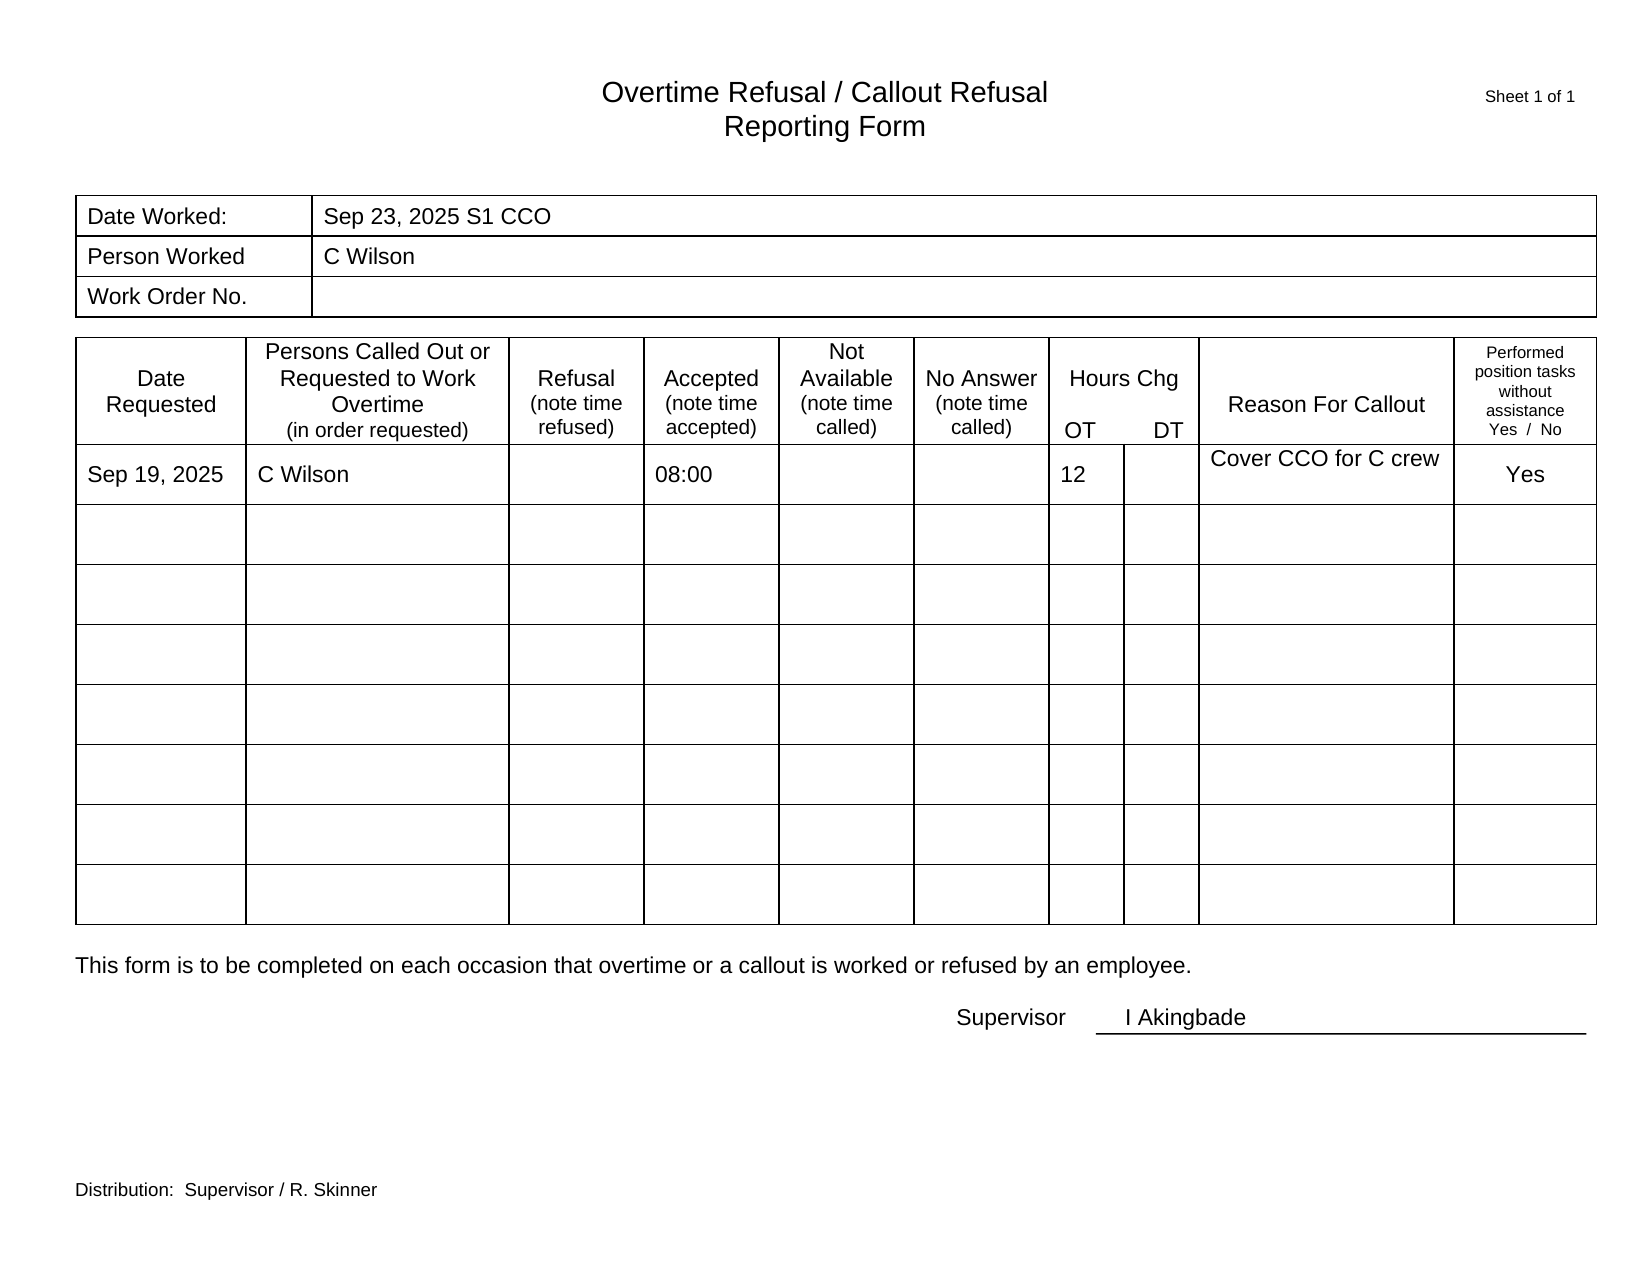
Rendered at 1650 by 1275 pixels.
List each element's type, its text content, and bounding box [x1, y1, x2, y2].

table_cell [1125, 445, 1198, 504]
table_header Sep 23, 2025 S1 CCO [313, 196, 1596, 235]
table_cell [1200, 805, 1453, 864]
table_cell [510, 625, 643, 684]
table_header No Answer (note time called) [915, 338, 1048, 444]
table_cell [510, 865, 643, 924]
table_header Persons Called Out or Requested to Work Overtime (in order requested) [247, 338, 508, 444]
table_cell [780, 865, 913, 924]
table_cell [1050, 565, 1123, 624]
table_cell Sep 19, 2025 [77, 445, 245, 504]
table_cell [645, 625, 778, 684]
table_header Reason For Callout [1200, 338, 1453, 444]
table_cell [1455, 625, 1596, 684]
table_cell [645, 565, 778, 624]
table_cell [1125, 805, 1198, 864]
table_cell [1125, 865, 1198, 924]
table_cell [77, 685, 245, 744]
table_cell [780, 625, 913, 684]
table_cell [510, 505, 643, 564]
table_cell [1050, 625, 1123, 684]
table_cell [1200, 625, 1453, 684]
table_cell [1200, 685, 1453, 744]
table_cell [1455, 805, 1596, 864]
table_cell [1455, 745, 1596, 804]
table_cell [510, 745, 643, 804]
table_cell [1050, 685, 1123, 744]
table_cell [645, 745, 778, 804]
text Supervisor I Akingbade [75, 1004, 1575, 1031]
table_cell [510, 445, 643, 504]
table_cell Cover CCO for C crew [1200, 445, 1453, 504]
table_cell [77, 505, 245, 564]
table_cell [780, 805, 913, 864]
table_header Not Available (note time called) [780, 338, 913, 444]
table_cell C Wilson [313, 237, 1596, 276]
table_cell [247, 865, 508, 924]
table_cell [645, 505, 778, 564]
table_header Performed position tasks without assistance Yes / No [1455, 338, 1596, 444]
table_cell [780, 505, 913, 564]
table_cell [1200, 745, 1453, 804]
table_cell [780, 445, 913, 504]
table_cell [1125, 745, 1198, 804]
table_cell [77, 865, 245, 924]
table_header Refusal (note time refused) [510, 338, 643, 444]
table_cell [1200, 505, 1453, 564]
text This form is to be completed on each occasion that overtime or a callout is worked or refused by an employee. [75, 952, 1575, 978]
table_cell [1200, 865, 1453, 924]
table_cell Yes [1455, 445, 1596, 504]
table_cell [1125, 505, 1198, 564]
table_cell [915, 565, 1048, 624]
table_cell [1050, 745, 1123, 804]
table_cell [247, 805, 508, 864]
table_cell [1455, 505, 1596, 564]
table_cell [510, 685, 643, 744]
table_cell [1125, 685, 1198, 744]
table_cell [510, 805, 643, 864]
table_cell [77, 565, 245, 624]
table_cell [1125, 625, 1198, 684]
table_cell [247, 505, 508, 564]
table_cell [1050, 505, 1123, 564]
table_cell Person Worked [77, 237, 311, 276]
table_header Hours Chg OT DT [1050, 338, 1198, 444]
table_cell [247, 565, 508, 624]
table_cell [915, 445, 1048, 504]
table_cell [645, 865, 778, 924]
table_cell Work Order No. [77, 277, 311, 316]
table_cell [1455, 685, 1596, 744]
table_cell [915, 685, 1048, 744]
table_header Date Requested [77, 338, 245, 444]
table_cell [510, 565, 643, 624]
table_cell 08:00 [645, 445, 778, 504]
table_cell [1050, 805, 1123, 864]
table_cell [1455, 565, 1596, 624]
table_cell 12 [1050, 445, 1123, 504]
table_cell [645, 685, 778, 744]
table_cell [1050, 865, 1123, 924]
table_cell [915, 745, 1048, 804]
table_cell [1125, 565, 1198, 624]
table_cell [915, 625, 1048, 684]
table_cell [77, 625, 245, 684]
table_cell [77, 805, 245, 864]
table_cell [780, 685, 913, 744]
table_cell [915, 505, 1048, 564]
table_cell [247, 625, 508, 684]
table_cell C Wilson [247, 445, 508, 504]
table_cell [645, 805, 778, 864]
table_cell [780, 745, 913, 804]
table_cell [780, 565, 913, 624]
table_cell [77, 745, 245, 804]
table_cell [1200, 565, 1453, 624]
table_header Accepted (note time accepted) [645, 338, 778, 444]
table_header Date Worked: [77, 196, 311, 235]
table_cell [313, 277, 1596, 316]
table_cell [915, 865, 1048, 924]
table_cell [247, 745, 508, 804]
table_cell [1455, 865, 1596, 924]
table_cell [915, 805, 1048, 864]
table_cell [247, 685, 508, 744]
